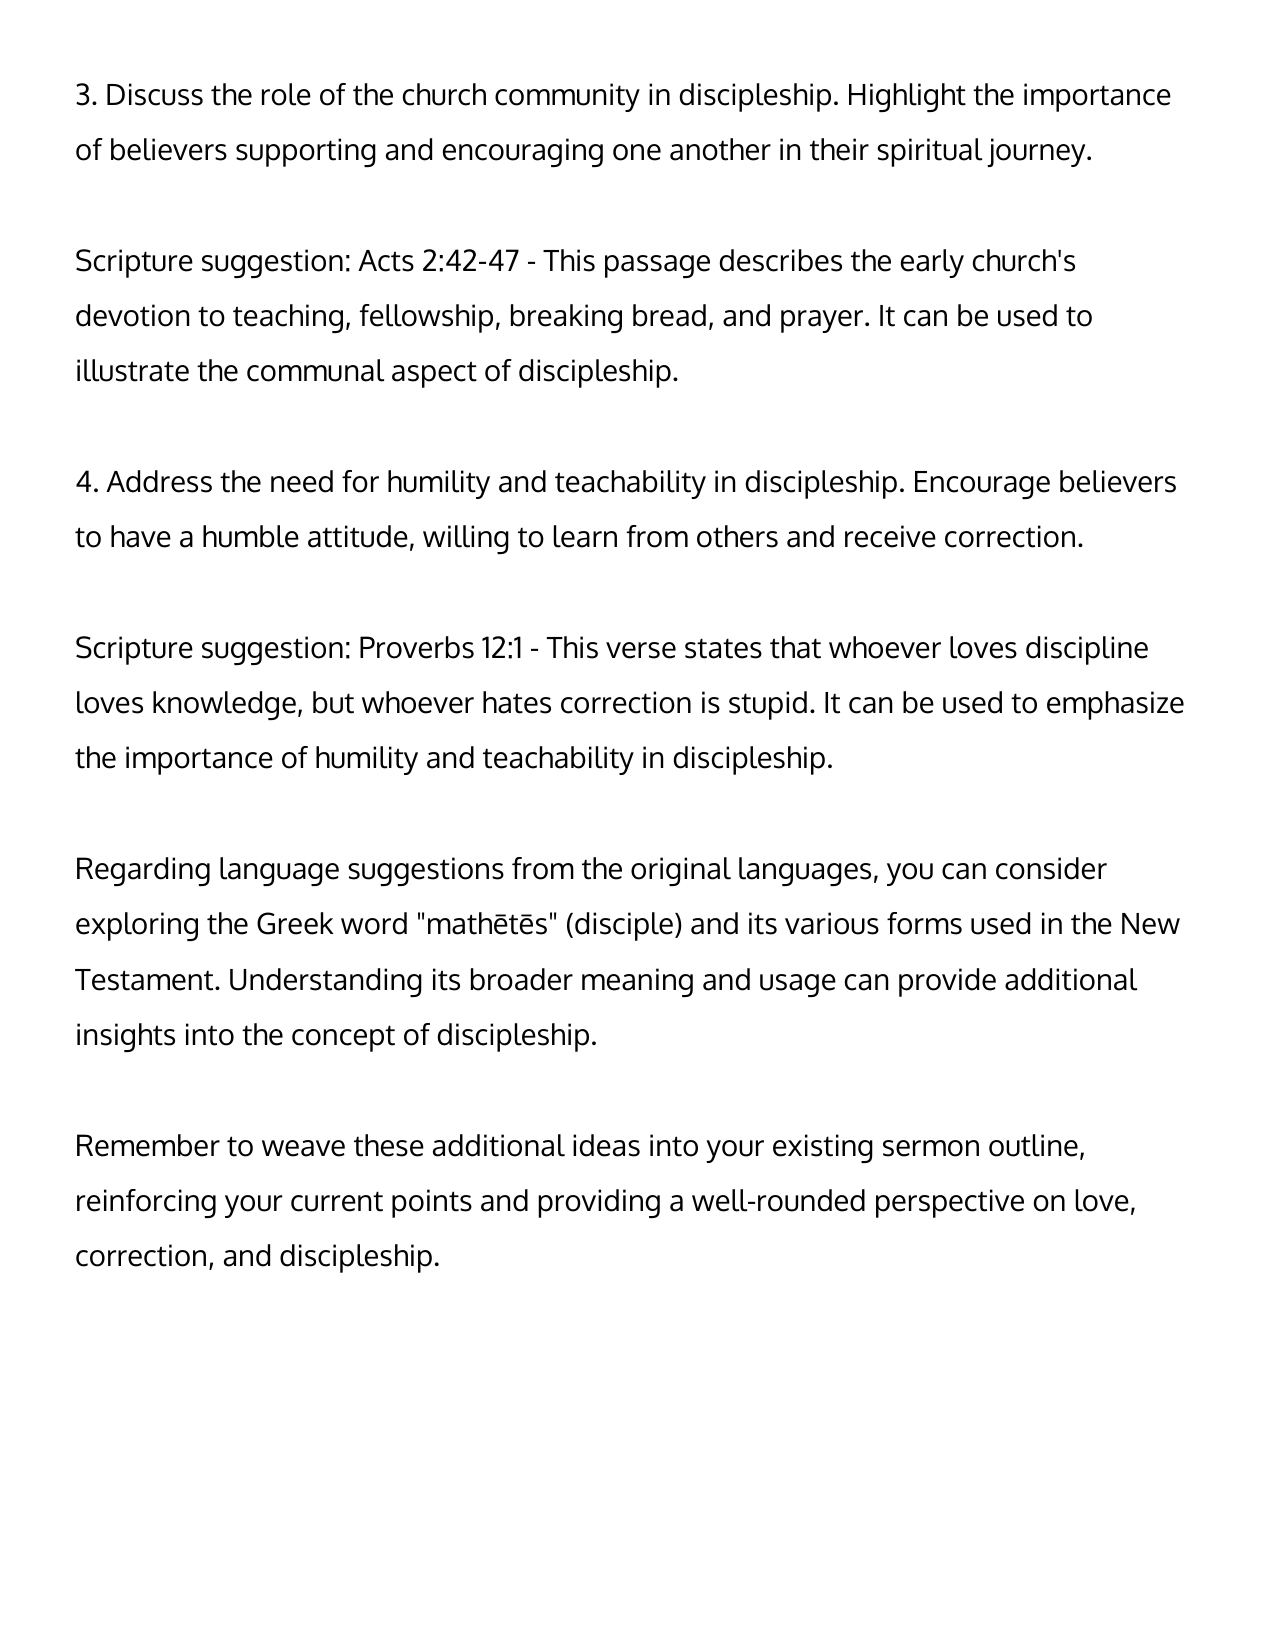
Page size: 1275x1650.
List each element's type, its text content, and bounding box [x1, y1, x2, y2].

text Scripture suggestion: Proverbs 12:1 - This verse states that whoever loves discipline loves knowledge, but whoever hates correction is stupid. It can be used to emphasize the importance of humility and teachability in discipleship. [75, 628, 1200, 776]
text 3. Discuss the role of the church community in discipleship. Highlight the importance of believers supporting and encouraging one another in their spiritual journey. [75, 75, 1200, 167]
text Regarding language suggestions from the original languages, you can consider exploring the Greek word "mathētēs" (disciple) and its various forms used in the New Testament. Understanding its broader meaning and usage can provide additional insights into the concept of discipleship. [75, 849, 1200, 1052]
text 4. Address the need for humility and teachability in discipleship. Encourage believers to have a humble attitude, willing to learn from others and receive correction. [75, 462, 1200, 554]
text Scripture suggestion: Acts 2:42-47 - This passage describes the early church's devotion to teaching, fellowship, breaking bread, and prayer. It can be used to illustrate the communal aspect of discipleship. [75, 241, 1200, 388]
text Remember to weave these additional ideas into your existing sermon outline, reinforcing your current points and providing a well-rounded perspective on love, correction, and discipleship. [75, 1126, 1200, 1273]
